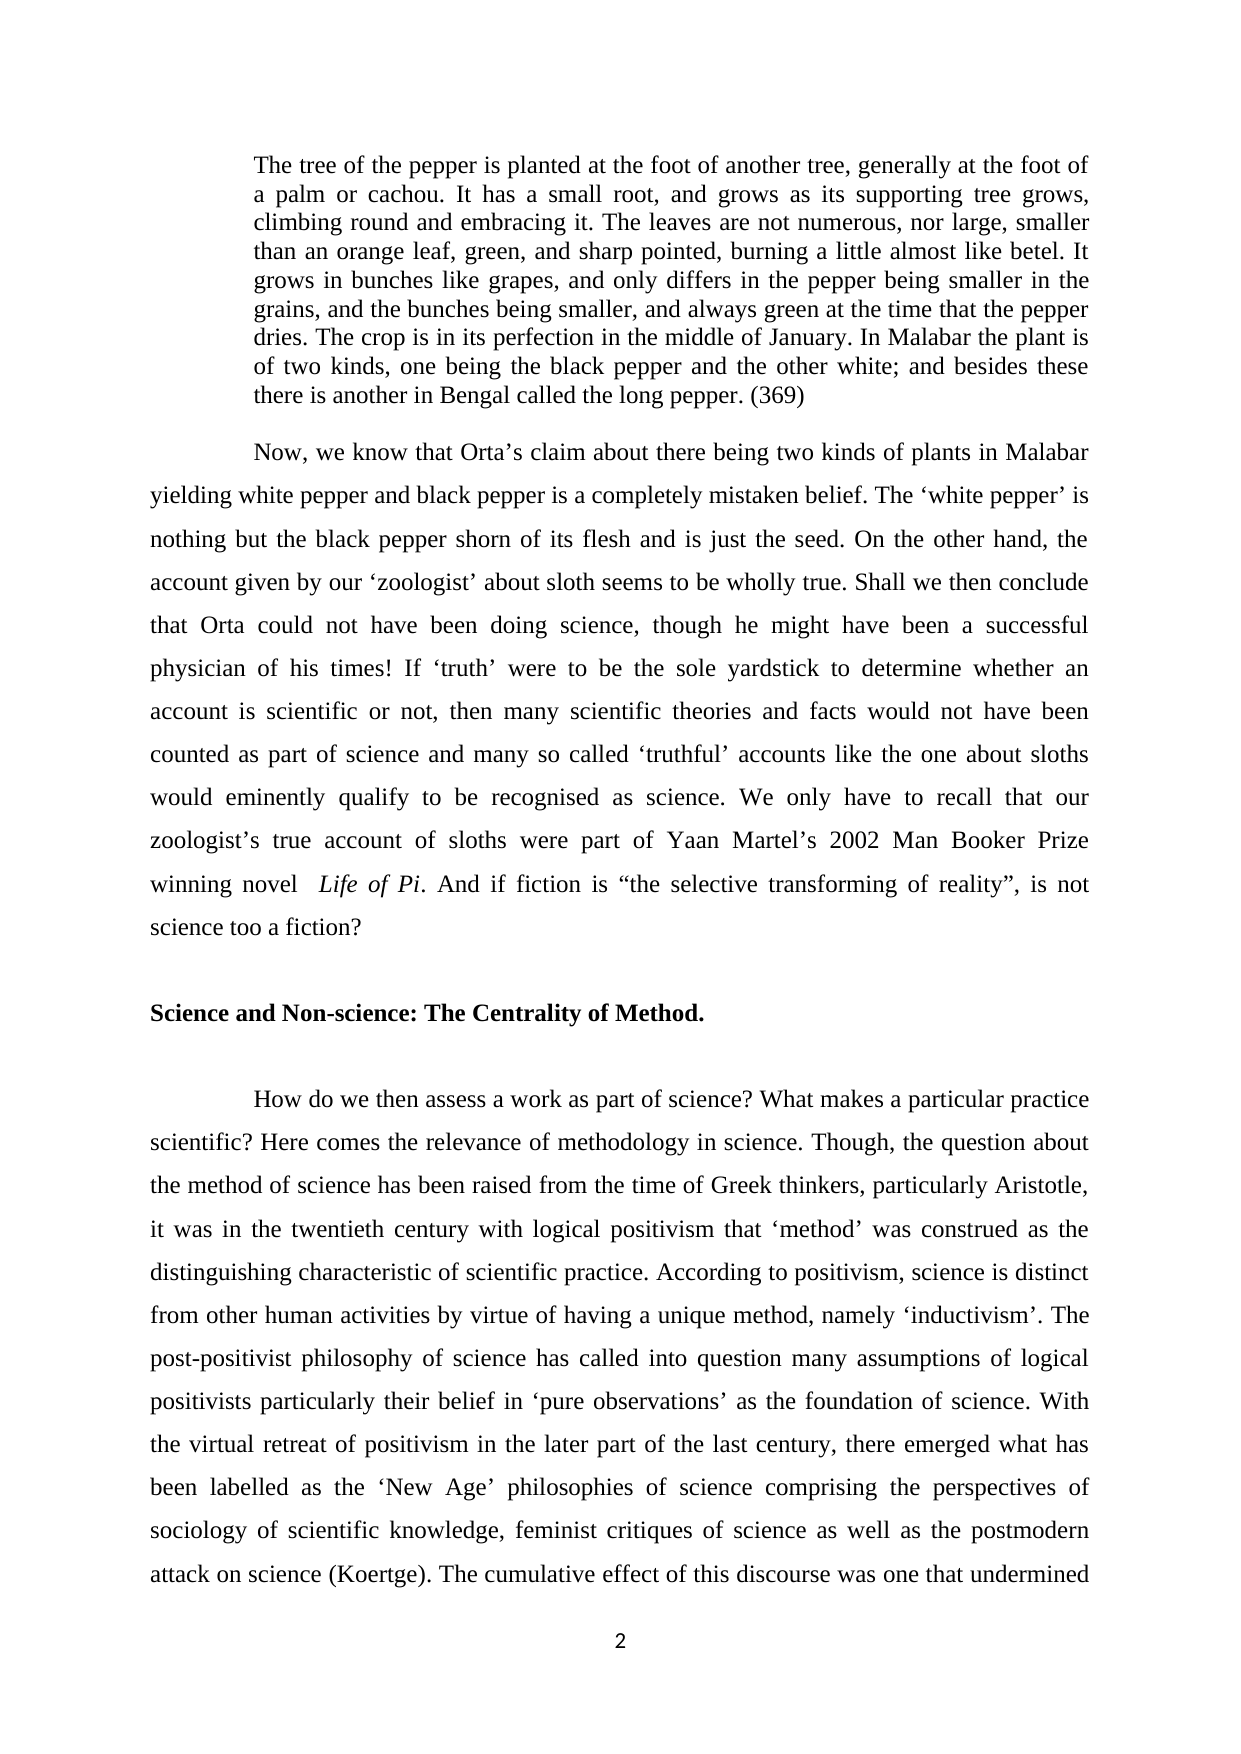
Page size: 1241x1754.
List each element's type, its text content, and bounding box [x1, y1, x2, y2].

text The tree of the pepper is planted at the foot of another tree, generally at the foot of a palm or cachou. It has a small root, and grows as its supporting tree grows, climbing round and embracing it. The leaves are not numerous, nor large, smaller than an orange leaf, green, and sharp pointed, burning a little almost like betel. It grows in bunches like grapes, and only differs in the pepper being smaller in the grains, and the bunches being smaller, and always green at the time that the pepper dries. The crop is in its perfection in the middle of January. In Malabar the plant is of two kinds, one being the black pepper and the other white; and besides these there is another in called the long pepper. (369) [253, 150, 1090, 409]
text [150, 1084, 1090, 1587]
text Now, we know that Orta’s claim about there being two kinds of plants in Malabar yielding white pepper and black pepper is a completely mistaken belief. The ‘white pepper’ is nothing but the black pepper shorn of its flesh and is just the seed. On the other hand, the account given by our ‘zoologist’ about sloth seems to be wholly true. Shall we then conclude that Orta could not have been doing science, though he might have been a successful physician of his times! If ‘truth’ were to be the sole yardstick to determine whether an account is scientific or not, then many scientific theories and facts would not have been counted as part of science and many so called ‘truthful’ accounts like the one about sloths would eminently qualify to be recognised as science. We only have to recall that our zoologist’s true account of sloths were part of Yaan Martel’s 2002 Man Booker Prize winning novel Life of Pi. And if fiction is “the selective transforming of reality”, is not science too a fiction? [150, 437, 1090, 941]
text Science and Non-science: The Centrality of Method. [150, 998, 1090, 1027]
